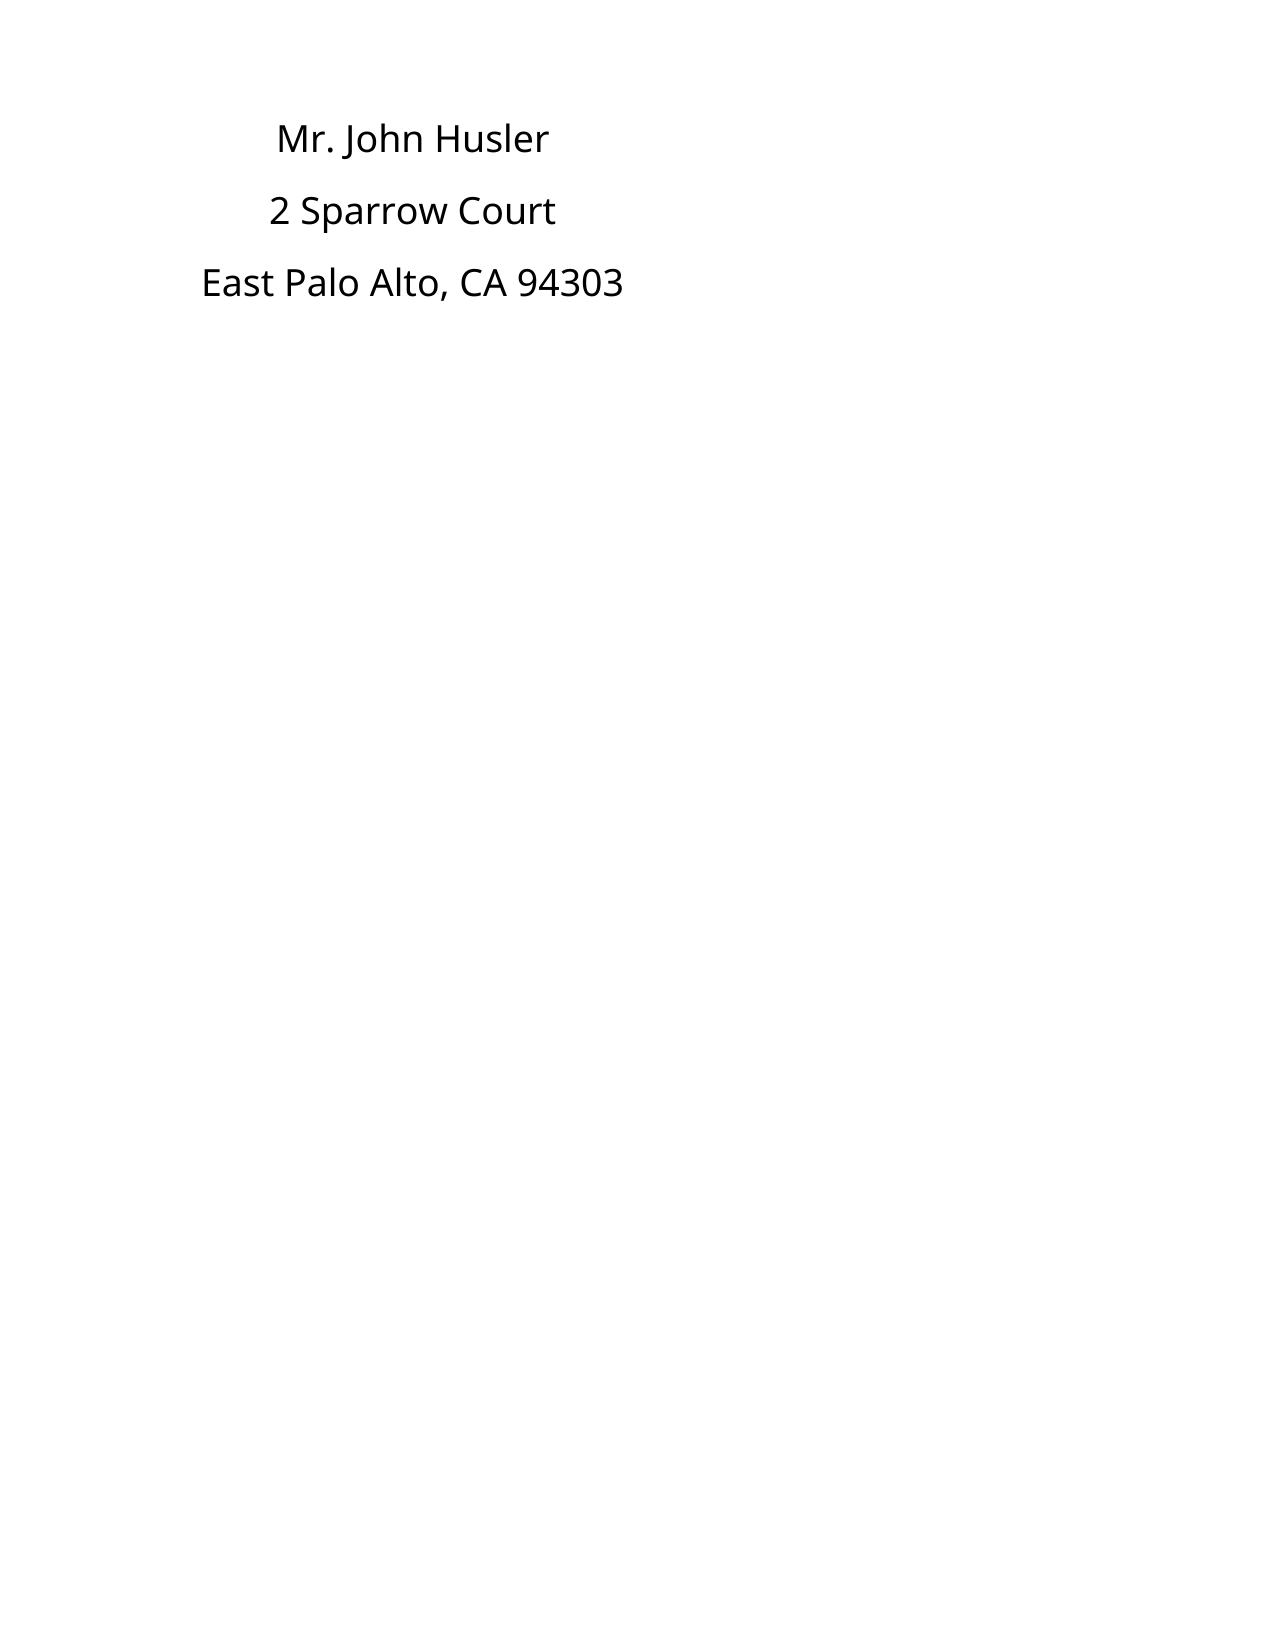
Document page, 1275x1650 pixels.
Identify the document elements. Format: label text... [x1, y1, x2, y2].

text 2 Sparrow Court [37, 184, 787, 235]
text East Palo Alto, CA 94303 [37, 256, 787, 307]
text Mr. John Husler [37, 112, 787, 163]
